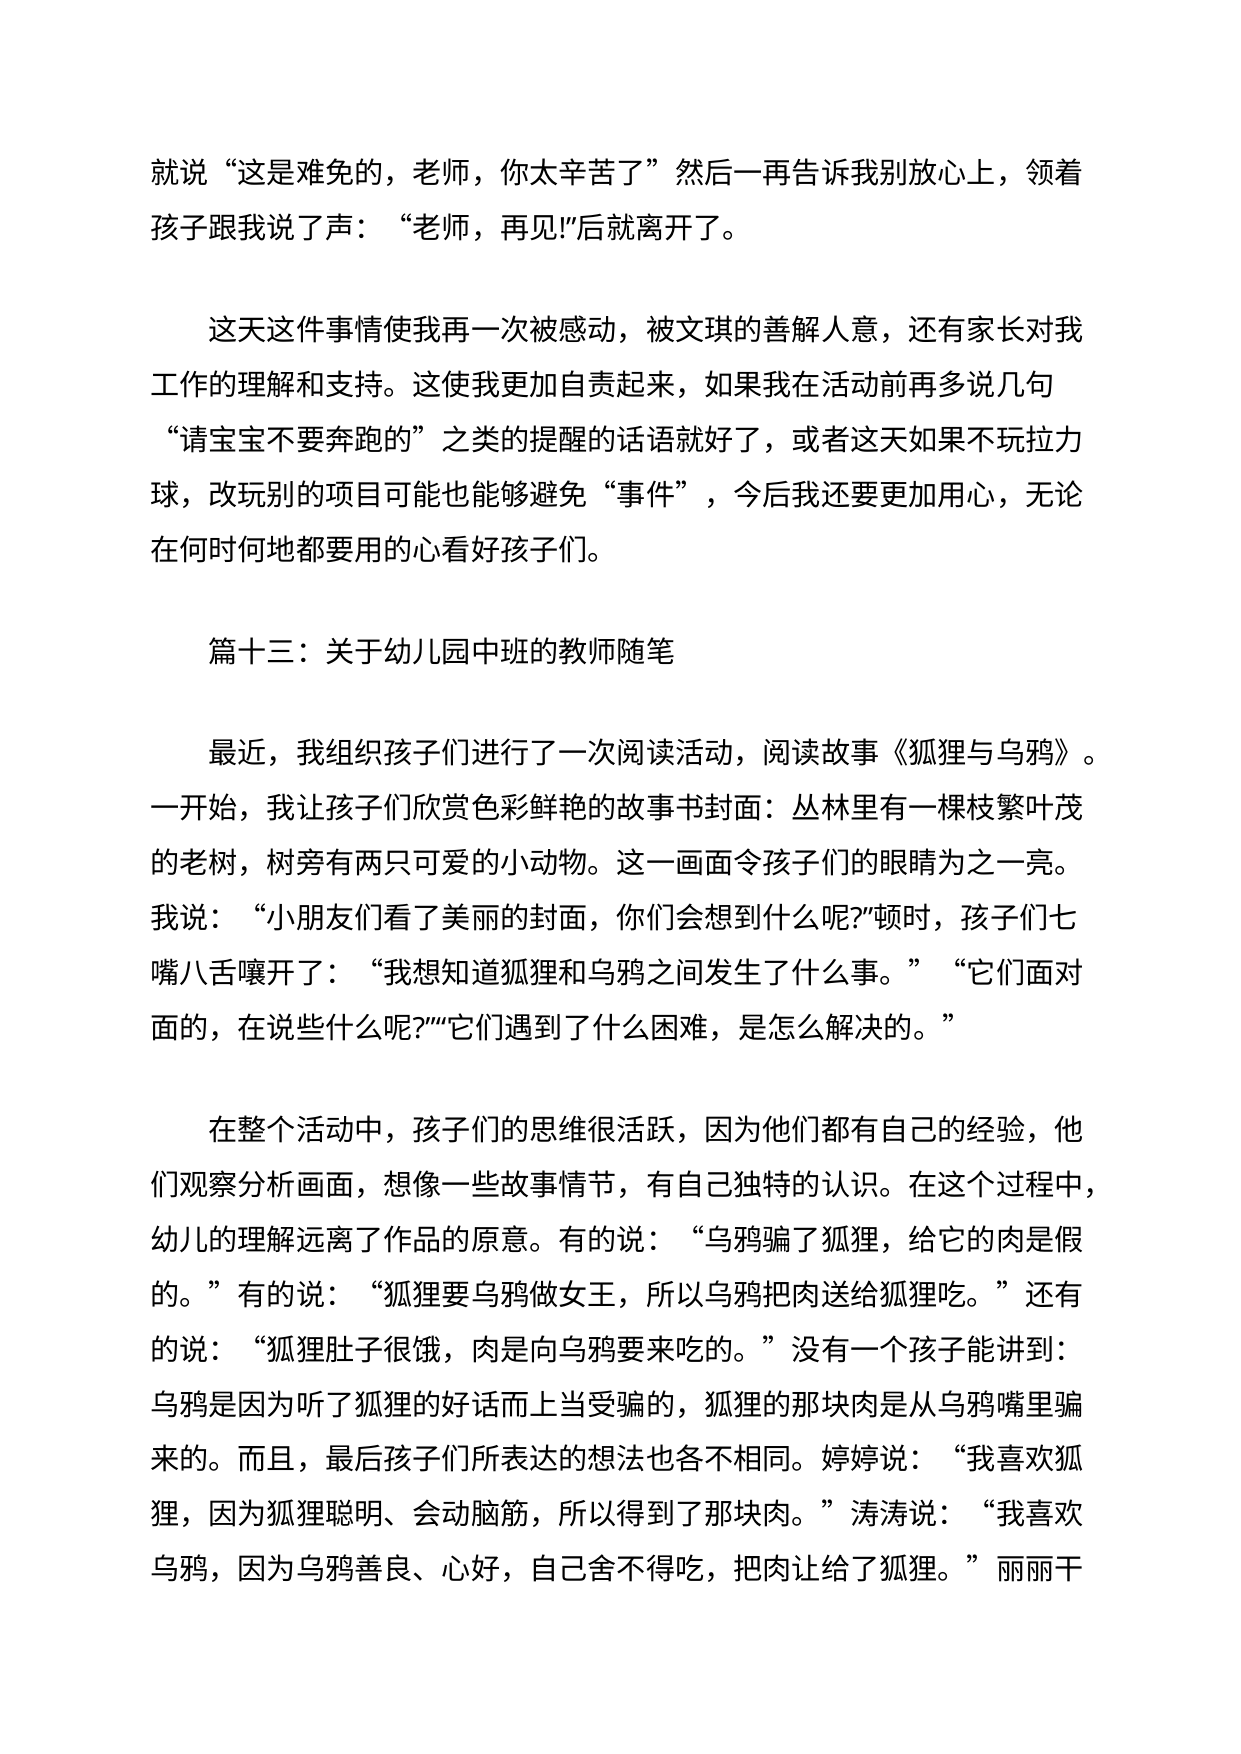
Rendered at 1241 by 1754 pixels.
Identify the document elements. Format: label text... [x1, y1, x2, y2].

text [150, 150, 1090, 247]
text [150, 1107, 1090, 1588]
text 这天这件事情使我再一次被感动，被文琪的善解人意，还有家长对我工作的理解和支持。这使我更加自责起来，如果我在活动前再多说几句“请宝宝不要奔跑的”之类的提醒的话语就好了，或者这天如果不玩拉力球，改玩别的项目可能也能够避免“事件”，今后我还要更加用心，无论在何时何地都要用的心看好孩子们。 [150, 307, 1090, 569]
text 最近，我组织孩子们进行了一次阅读活动，阅读故事《狐狸与乌鸦》。一开始，我让孩子们欣赏色彩鲜艳的故事书封面：丛林里有一棵枝繁叶茂的老树，树旁有两只可爱的小动物。这一画面令孩子们的眼睛为之一亮。我说：“小朋友们看了美丽的封面，你们会想到什么呢?”顿时，孩子们七嘴八舌嚷开了：“我想知道狐狸和乌鸦之间发生了什么事。”“它们面对面的，在说些什么呢?”“它们遇到了什么困难，是怎么解决的。” [150, 730, 1090, 1047]
text 篇十三：关于幼儿园中班的教师随笔 [150, 628, 1090, 671]
